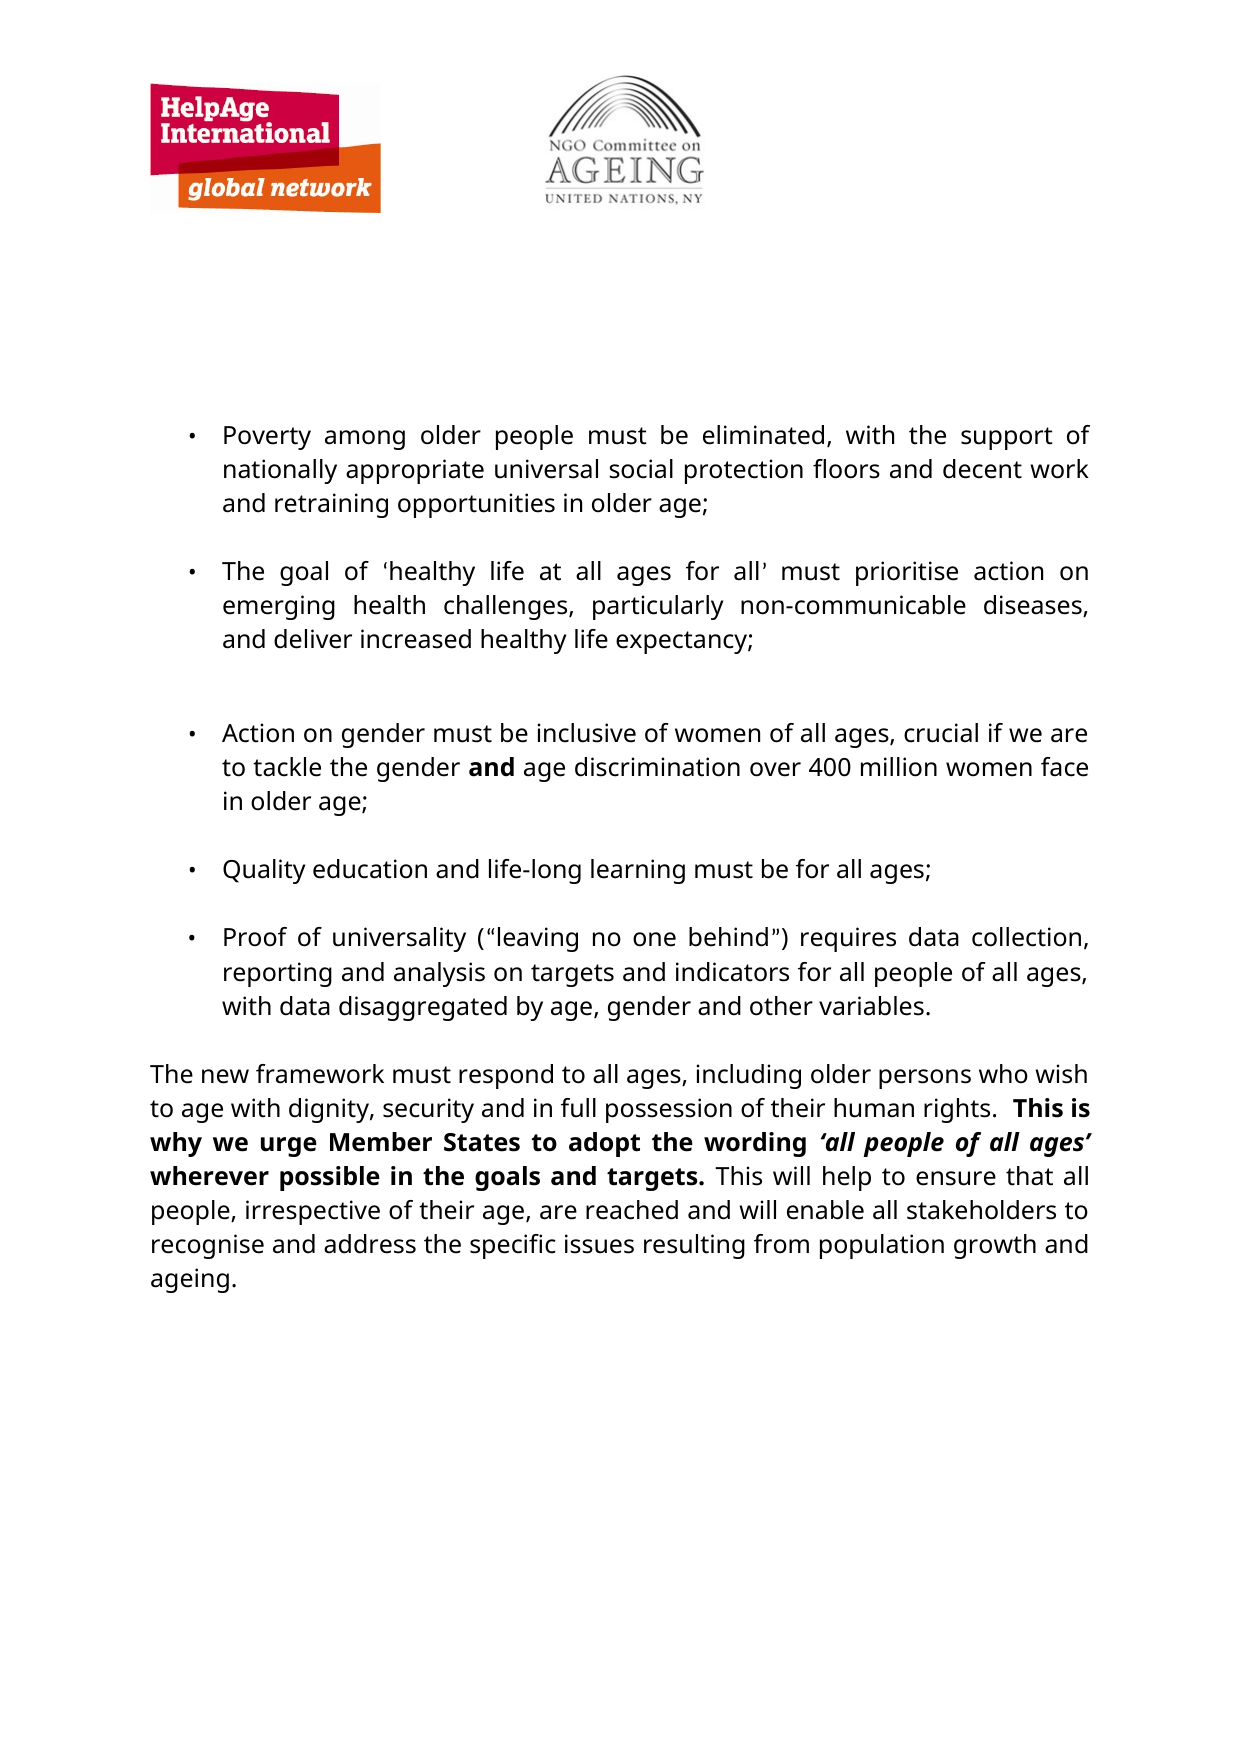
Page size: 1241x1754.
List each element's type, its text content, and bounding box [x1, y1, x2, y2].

list The goal of ‘healthy life at all ages for all’ must prioritise action on emerging health challenges, particularly non-communicable diseases, and deliver increased healthy life expectancy; [187, 553, 1090, 656]
text The new framework must respond to all ages, including older persons who wish to age with dignity, security and in full possession of their human rights. This is why we urge Member States to adopt the wording ‘all people of all ages’ wherever possible in the goals and targets. This will help to ensure that all people, irrespective of their age, are reached and will enable all stakeholders to recognise and address the specific issues resulting from population growth and ageing. [150, 1056, 1090, 1295]
list Action on gender must be inclusive of women of all ages, crucial if we are to tackle the gender and age discrimination over 400 million women face in older age; [187, 716, 1090, 818]
list Quality education and life-long learning must be for all ages; [187, 852, 1090, 886]
list Poverty among older people must be eliminated, with the support of nationally appropriate universal social protection floors and decent work and retraining opportunities in older age; [187, 417, 1090, 519]
picture [150, 83, 381, 213]
picture [520, 73, 720, 213]
list Proof of universality (“leaving no one behind”) requires data collection, reporting and analysis on targets and indicators for all people of all ages, with data disaggregated by age, gender and other variables. [187, 920, 1090, 1022]
